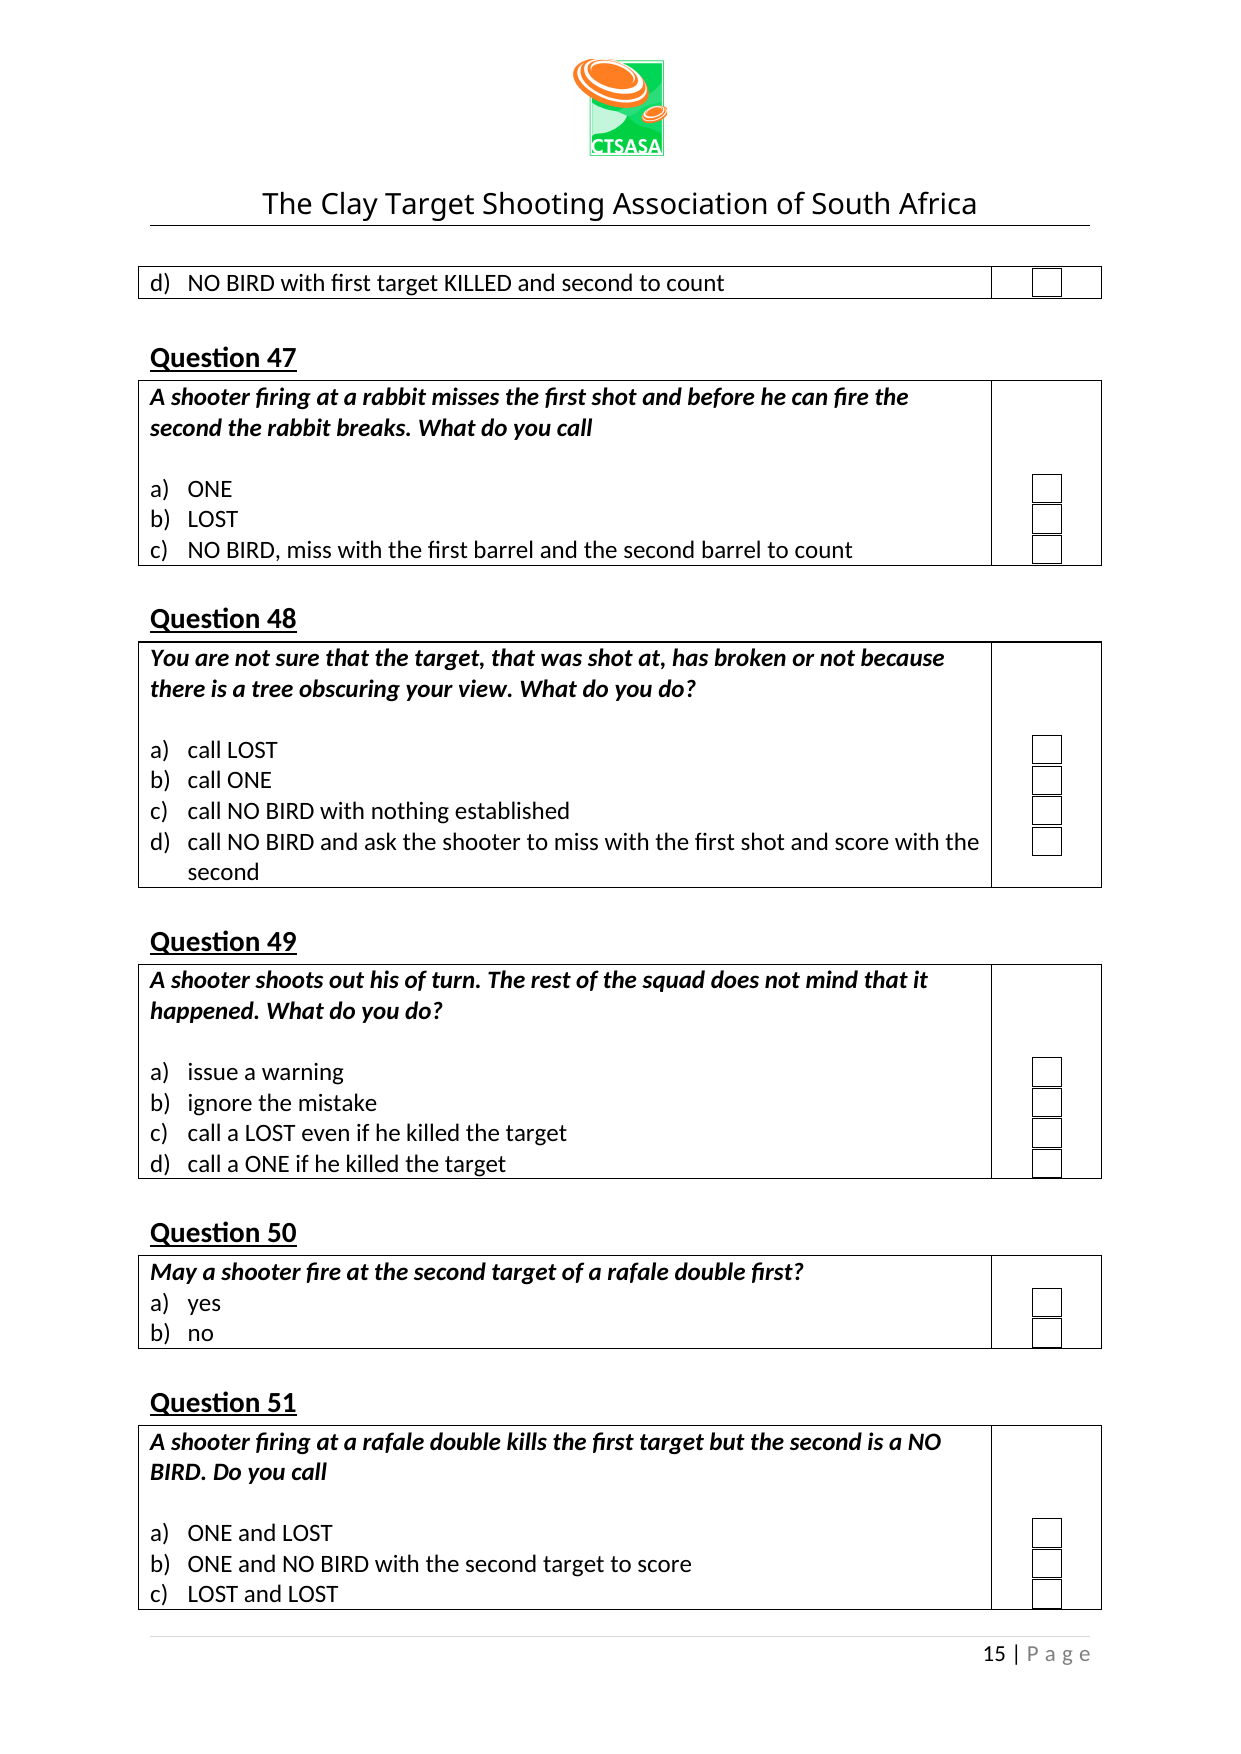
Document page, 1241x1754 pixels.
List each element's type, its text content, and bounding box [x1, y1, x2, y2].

table_header A shooter shoots out his of turn. The rest of the squad does not mind that it happened. What do you do? issue a warning ignore the mistake call a LOST even if he killed the target call a ONE if he killed the target [139, 965, 991, 1178]
text Question 50 [150, 1214, 1090, 1250]
table_header You are not sure that the target, that was shot at, has broken or not because there is a tree obscuring your view. What do you do? call LOST call ONE call NO BIRD with nothing established call NO BIRD and ask the shooter to miss with the first shot and score with the second [139, 643, 991, 887]
table_header [992, 267, 1101, 297]
picture [573, 59, 668, 156]
text Question 51 [150, 1384, 1090, 1419]
table_header A shooter firing at a rabbit misses the first shot and before he can fire the second the rabbit breaks. What do you call ONE LOST NO BIRD, miss with the first barrel and the second barrel to count [139, 381, 991, 564]
table_header May a shooter fire at the second target of a rafale double first? yes no [139, 1256, 991, 1348]
table_header [992, 965, 1101, 1178]
table_header [992, 1256, 1101, 1348]
table_header [992, 643, 1101, 887]
text Question 48 [150, 601, 1090, 636]
table_header [992, 381, 1101, 564]
table_header [992, 1426, 1101, 1609]
text Question 47 [150, 339, 1090, 375]
text Question 49 [150, 923, 1090, 958]
